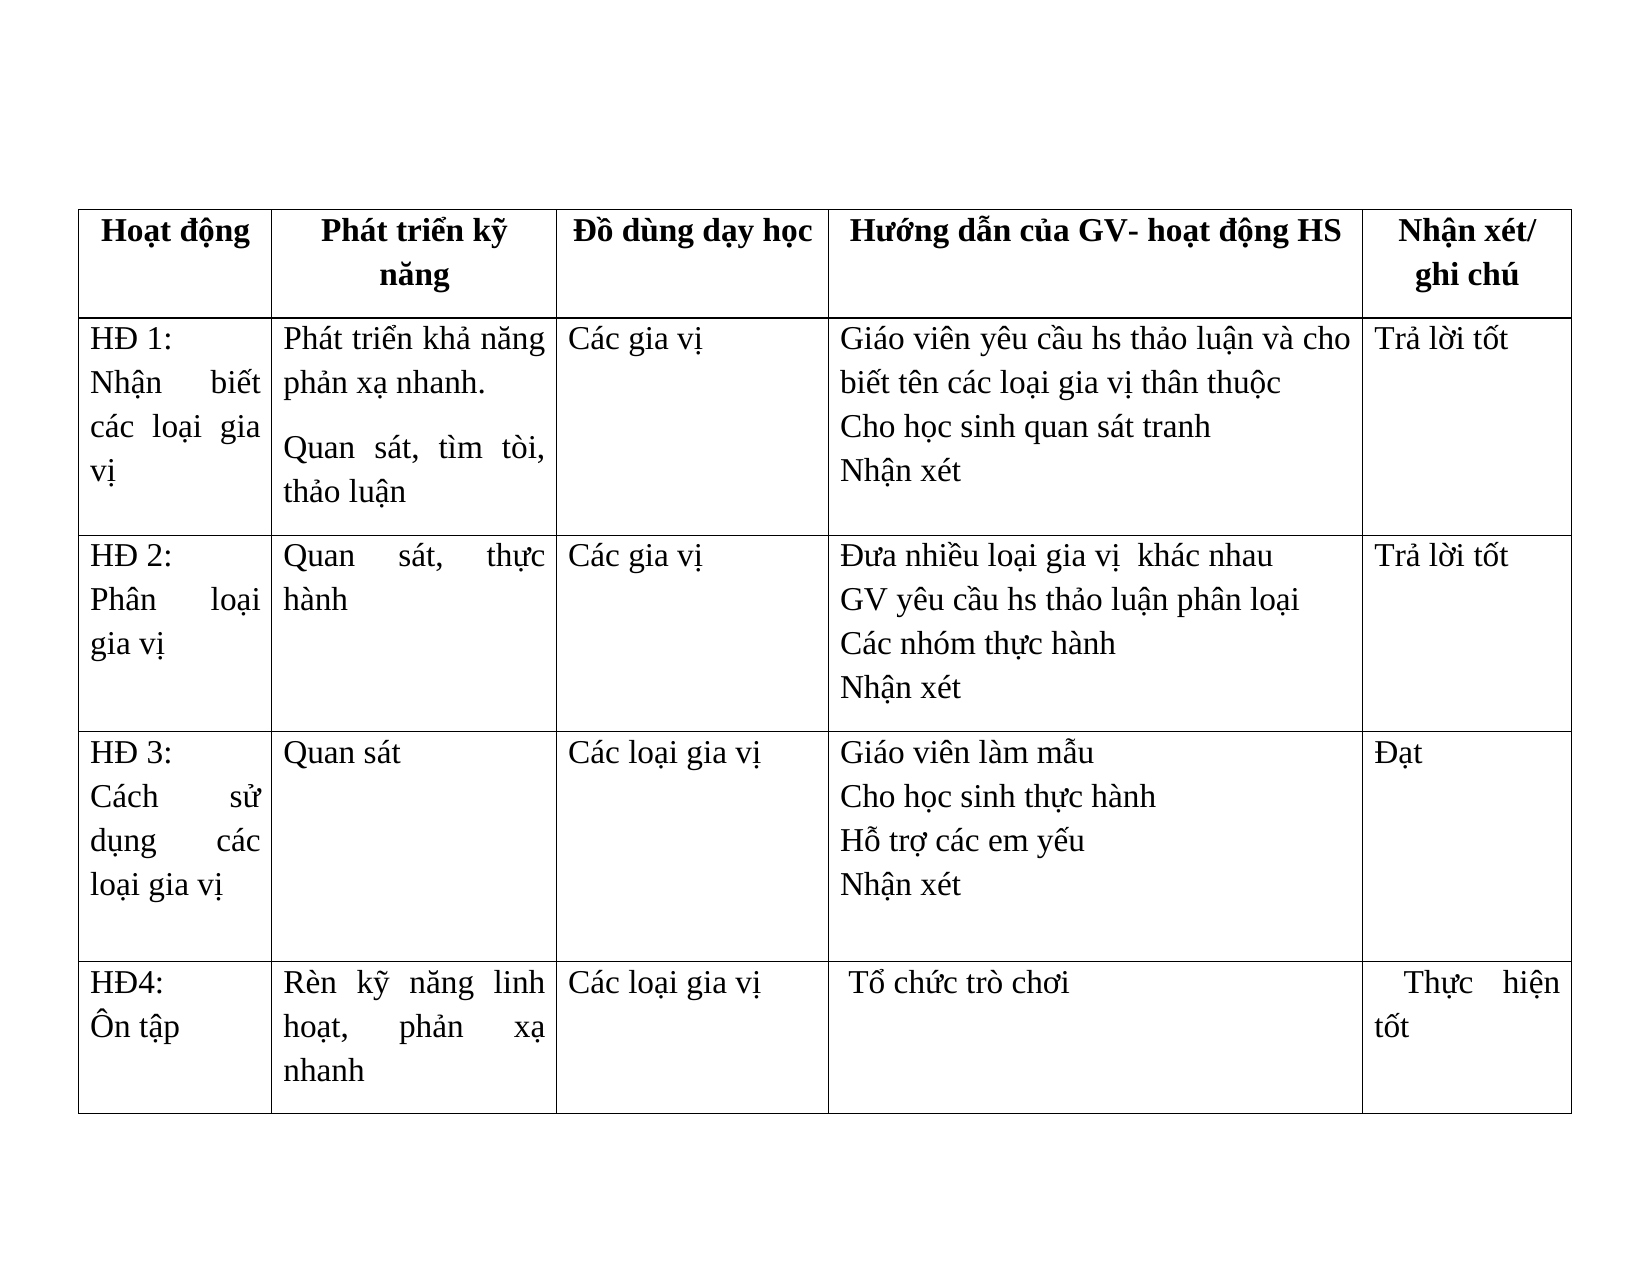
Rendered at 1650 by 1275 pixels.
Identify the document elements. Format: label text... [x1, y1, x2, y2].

table_cell HĐ 3: Cách sử dụng các loại gia vị [79, 732, 271, 961]
table_cell Trả lời tốt [1363, 536, 1571, 731]
table_cell Các gia vị [557, 536, 828, 731]
table_cell Phát triển khả năng phản xạ nhanh. Quan sát, tìm tòi, thảo luận [272, 319, 556, 534]
table_cell Quan sát [272, 732, 556, 961]
table_cell HĐ4: Ôn tập [79, 962, 271, 1113]
table_cell Các loại gia vị [557, 962, 828, 1113]
table_cell Các gia vị [557, 319, 828, 534]
table_header Hướng dẫn của GV- hoạt động HS [829, 210, 1362, 317]
table_cell Trả lời tốt [1363, 319, 1571, 534]
table_cell Các loại gia vị [557, 732, 828, 961]
table_cell Giáo viên làm mẫu Cho học sinh thực hành Hỗ trợ các em yếu Nhận xét [829, 732, 1362, 961]
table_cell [272, 962, 556, 1113]
table_cell Đưa nhiều loại gia vị khác nhau GV yêu cầu hs thảo luận phân loại Các nhóm thực hành Nhận xét [829, 536, 1362, 731]
table_cell HĐ 2: Phân loại gia vị [79, 536, 271, 731]
table_header Hoạt động [79, 210, 271, 317]
table_cell Tổ chức trò chơi [829, 962, 1362, 1113]
table_header Nhận xét/ ghi chú [1363, 210, 1571, 317]
table_cell Quan sát, thực hành [272, 536, 556, 731]
table_cell Thực hiện tốt [1363, 962, 1571, 1113]
table_cell Giáo viên yêu cầu hs thảo luận và cho biết tên các loại gia vị thân thuộc Cho học sinh quan sát tranh Nhận xét [829, 319, 1362, 534]
table_header Phát triển kỹ năng [272, 210, 556, 317]
table_cell Đạt [1363, 732, 1571, 961]
table_cell HĐ 1: Nhận biết các loại gia vị [79, 319, 271, 534]
table_header Đồ dùng dạy học [557, 210, 828, 317]
